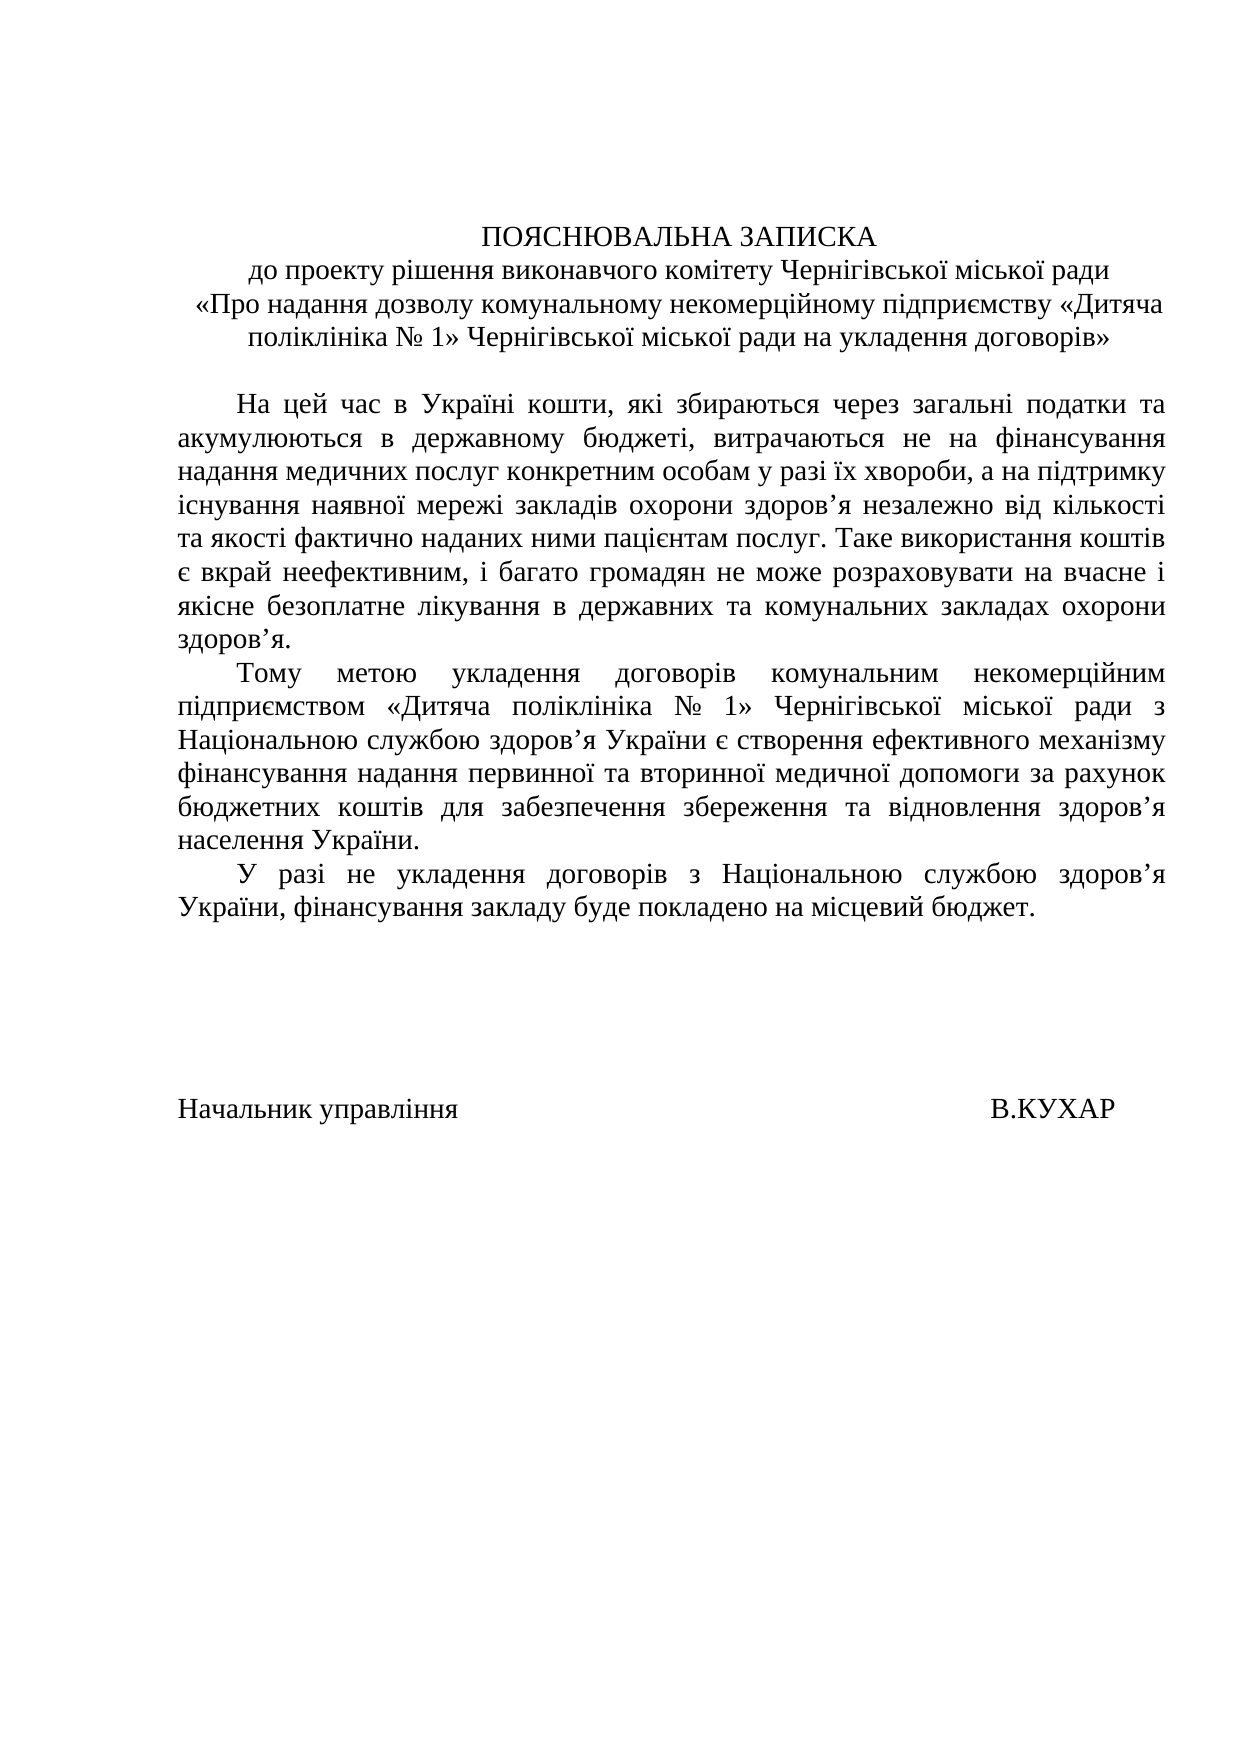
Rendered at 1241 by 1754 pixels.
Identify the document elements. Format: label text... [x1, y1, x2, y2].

text «Про надання дозволу комунальному некомерційному підприємству «Дитяча поліклініка № 1» Чернігівської міської ради на укладення договорів» [177, 286, 1181, 353]
text Тому метою укладення договорів комунальним некомерційним підприємством «Дитяча поліклініка № 1» Чернігівської міської ради з Національною службою здоров’я України є створення ефективного механізму фінансування надання первинної та вторинної медичної допомоги за рахунок бюджетних коштів для забезпечення збереження та відновлення здоров’я населення України. [177, 655, 1167, 856]
text Начальник управління В.КУХАР [177, 1091, 1181, 1124]
text На цей час в Україні кошти, які збираються через загальні податки та акумулюються в державному бюджеті, витрачаються не на фінансування надання медичних послуг конкретним особам у разі їх хвороби, а на підтримку існування наявної мережі закладів охорони здоров’я незалежно від кількості та якості фактично наданих ними пацієнтам послуг. Таке використання коштів є вкрай неефективним, і багато громадян не може розраховувати на вчасне і якісне безоплатне лікування в державних та комунальних закладах охорони здоров’я. [177, 386, 1167, 655]
text ПОЯСНЮВАЛЬНА ЗАПИСКА [177, 219, 1181, 252]
text У разі не укладення договорів з Національною службою здоров’я України, фінансування закладу буде покладено на місцевий бюджет. [177, 856, 1167, 923]
text до проекту рішення виконавчого комітету Чернігівської міської ради [177, 252, 1181, 286]
